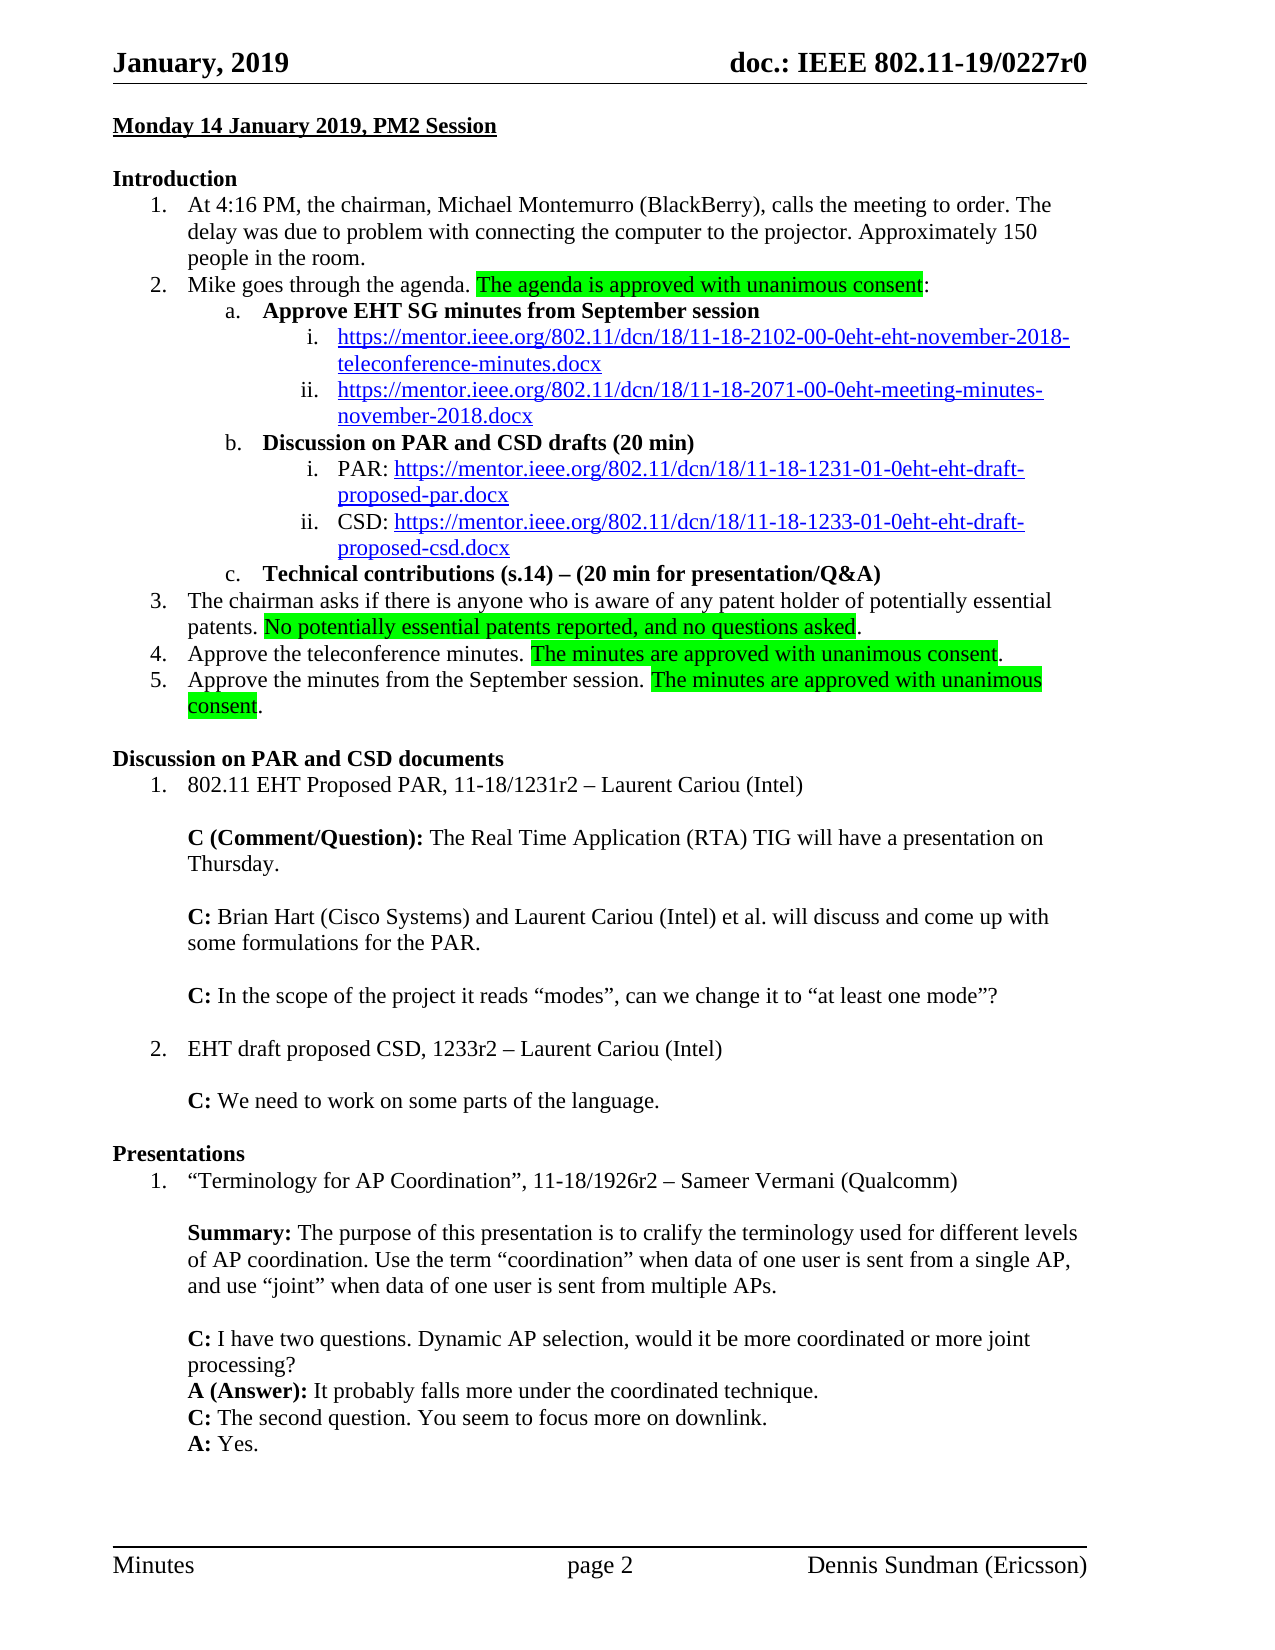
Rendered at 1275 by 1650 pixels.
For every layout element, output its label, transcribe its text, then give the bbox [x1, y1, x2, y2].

list “Terminology for AP Coordination”, 11-18/1926r2 – Sameer Vermani (Qualcomm) Summary: The purpose of this presentation is to cralify the terminology used for different levels of AP coordination. Use the term “coordination” when data of one user is sent from a single AP, and use “joint” when data of one user is sent from multiple APs. C: I have two questions. Dynamic AP selection, would it be more coordinated or more joint processing? A (Answer): It probably falls more under the coordinated technique. C: The second question. You seem to focus more on downlink. A: Yes. [150, 1167, 1087, 1457]
text Discussion on PAR and CSD documents [112, 745, 1087, 771]
list https://mentor.ieee.org/802.11/dcn/18/11-18-2071-00-0eht-meeting-minutes-november-2018.docx [319, 376, 1087, 429]
list Approve the minutes from the September session. The minutes are approved with unanimous consent. [150, 666, 1087, 719]
list CSD: https://mentor.ieee.org/802.11/dcn/18/11-18-1233-01-0eht-eht-draft-proposed-csd.docx [319, 508, 1087, 561]
list https://mentor.ieee.org/802.11/dcn/18/11-18-2102-00-0eht-eht-november-2018-teleconference-minutes.docx [319, 323, 1087, 376]
text Introduction [112, 165, 1087, 192]
list The chairman asks if there is anyone who is aware of any patent holder of potentially essential patents. No potentially essential patents reported, and no questions asked. [150, 587, 1087, 639]
list Approve the teleconference minutes. The minutes are approved with unanimous consent. [150, 639, 1087, 666]
list Mike goes through the agenda. The agenda is approved with unanimous consent: [150, 271, 476, 297]
text Presentations [112, 1140, 1087, 1167]
list 802.11 EHT Proposed PAR, 11-18/1231r2 – Laurent Cariou (Intel) C (Comment/Question): The Real Time Application (RTA) TIG will have a presentation on Thursday. C: Brian Hart (Cisco Systems) and Laurent Cariou (Intel) et al. will discuss and come up with some formulations for the PAR. C: In the scope of the project it reads “modes”, can we change it to “at least one mode”? [150, 771, 1087, 1008]
text Monday 14 January 2019, PM2 Session [112, 112, 1087, 139]
list Discussion on PAR and CSD drafts (20 min) [225, 429, 1087, 455]
list Approve EHT SG minutes from September session [225, 297, 1087, 323]
list Technical contributions (s.14) – (20 min for presentation/Q&A) [225, 561, 1087, 587]
list PAR: https://mentor.ieee.org/802.11/dcn/18/11-18-1231-01-0eht-eht-draft-proposed-par.docx [319, 455, 1087, 508]
list At 4:16 PM, the chairman, Michael Montemurro (BlackBerry), calls the meeting to order. The delay was due to problem with connecting the computer to the projector. Approximately 150 people in the room. [150, 192, 1087, 271]
list EHT draft proposed CSD, 1233r2 – Laurent Cariou (Intel) C: We need to work on some parts of the language. [150, 1035, 1087, 1114]
